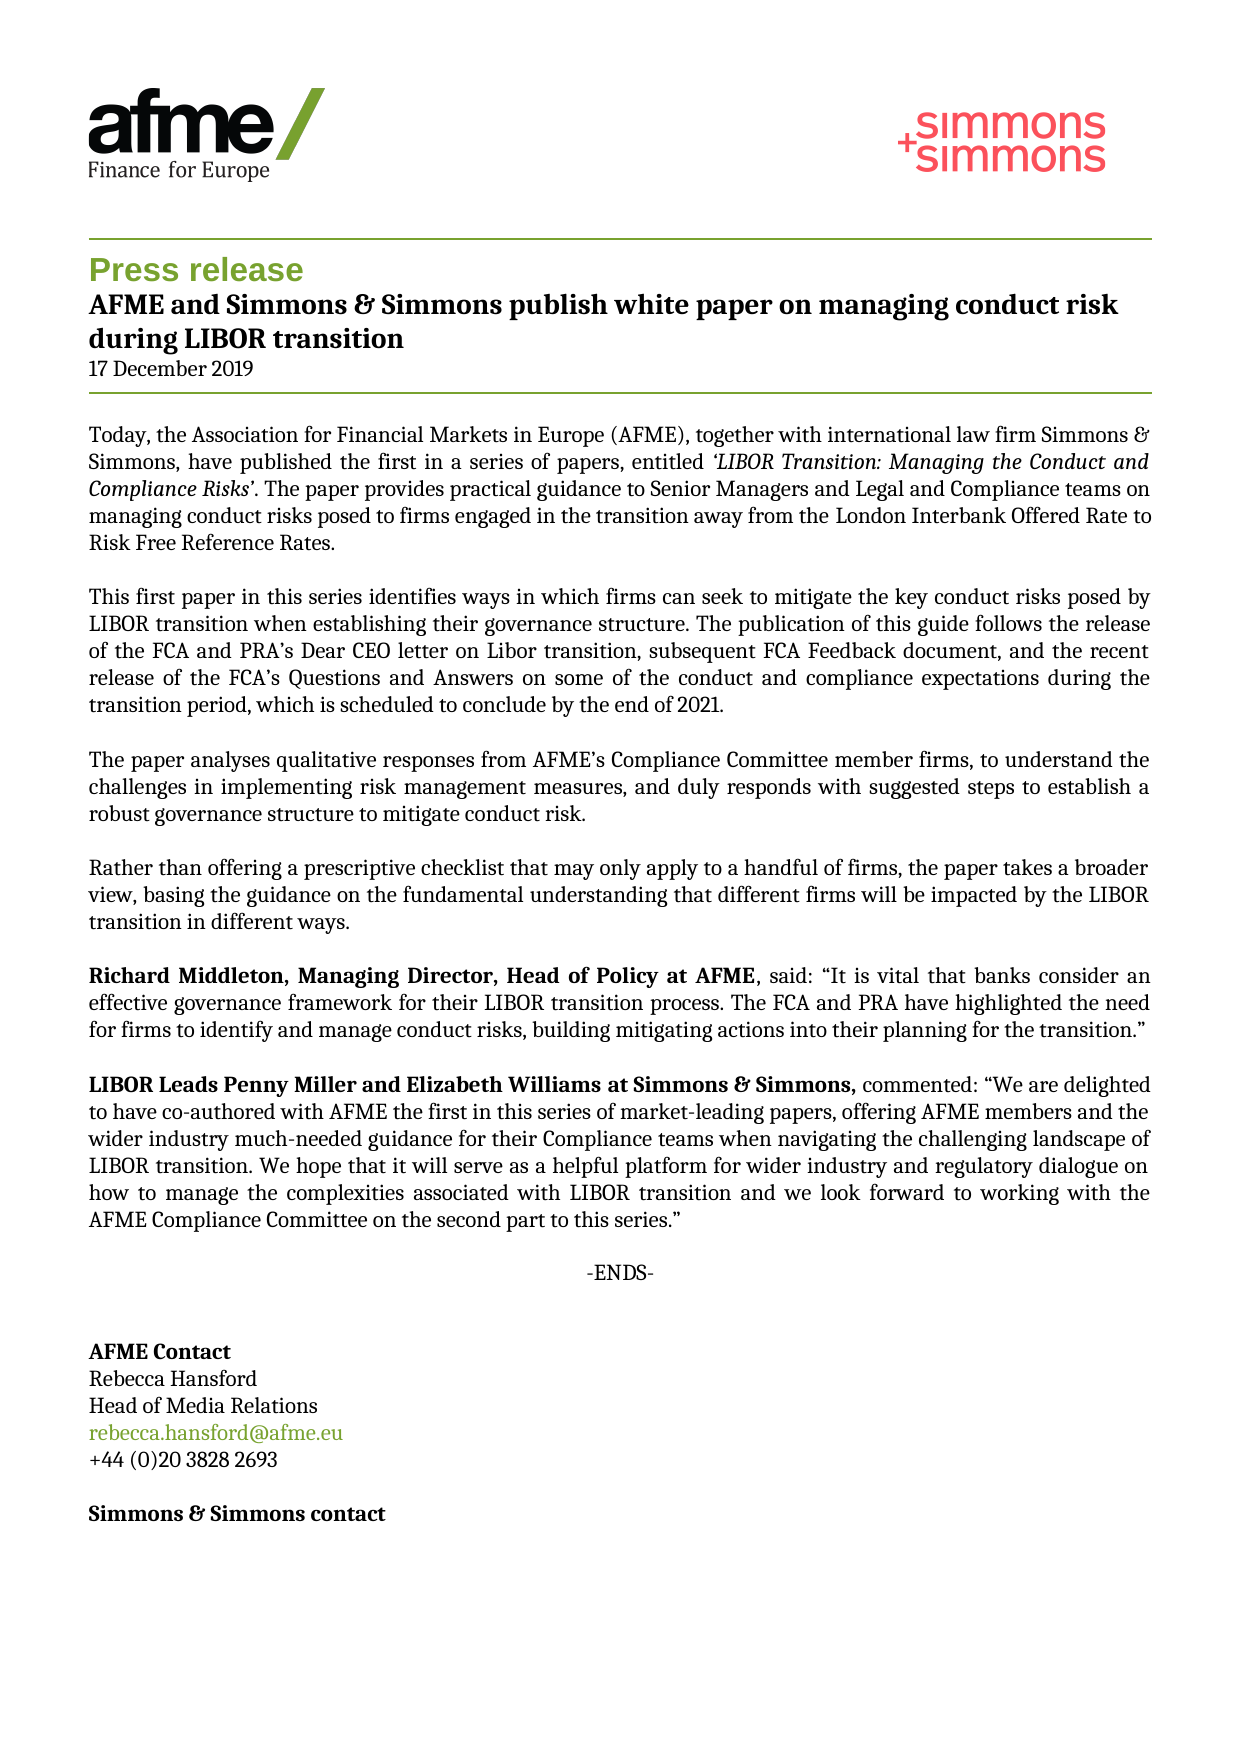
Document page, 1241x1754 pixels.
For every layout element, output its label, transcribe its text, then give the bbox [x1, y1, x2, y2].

text Simmons & Simmons contact [89, 1500, 1152, 1527]
text This first paper in this series identifies ways in which firms can seek to mitigate the key conduct risks posed by LIBOR transition when establishing their governance structure. The publication of this guide follows the release of the FCA and PRA’s Dear CEO letter on Libor transition, subsequent FCA Feedback document, and the recent release of the FCA’s Questions and Answers on some of the conduct and compliance expectations during the transition period, which is scheduled to conclude by the end of 2021. [89, 583, 1152, 718]
title Press release [89, 240, 1152, 288]
text Today, the Association for Financial Markets in Europe (AFME), together with international law firm Simmons & Simmons, have published the first in a series of papers, entitled ‘LIBOR Transition: Managing the Conduct and Compliance Risks’. The paper provides practical guidance to Senior Managers and Legal and Compliance teams on managing conduct risks posed to firms engaged in the transition away from the London Interbank Offered Rate to Risk Free Reference Rates. [89, 421, 1152, 556]
text LIBOR Leads Penny Miller and Elizabeth Williams at Simmons & Simmons, commented: “We are delighted to have co-authored with AFME the first in this series of market-leading papers, offering AFME members and the wider industry much-needed guidance for their Compliance teams when navigating the challenging landscape of LIBOR transition. We hope that it will serve as a helpful platform for wider industry and regulatory dialogue on how to manage the complexities associated with LIBOR transition and we look forward to working with the AFME Compliance Committee on the second part to this series.” [89, 1071, 1152, 1233]
text Rebecca Hansford Head of Media Relations rebecca.hansford@afme.eu +44 (0)20 3828 2693 [89, 1365, 1152, 1473]
text AFME and Simmons & Simmons publish white paper on managing conduct risk during LIBOR transition [89, 288, 1152, 355]
picture [88, 88, 325, 182]
text Richard Middleton, Managing Director, Head of Policy at AFME, said: “It is vital that banks consider an effective governance framework for their LIBOR transition process. The FCA and PRA have highlighted the need for firms to identify and manage conduct risks, building mitigating actions into their planning for the transition.” [89, 962, 1152, 1043]
text The paper analyses qualitative responses from AFME’s Compliance Committee member firms, to understand the challenges in implementing risk management measures, and duly responds with suggested steps to establish a robust governance structure to mitigate conduct risk. [89, 746, 1152, 827]
text -ENDS- [89, 1259, 1152, 1286]
text 17 December 2019 [89, 355, 1152, 392]
picture [891, 103, 1110, 178]
text AFME Contact [89, 1338, 1152, 1365]
text Rather than offering a prescriptive checklist that may only apply to a handful of firms, the paper takes a broader view, basing the guidance on the fundamental understanding that different firms will be impacted by the LIBOR transition in different ways. [89, 854, 1152, 935]
